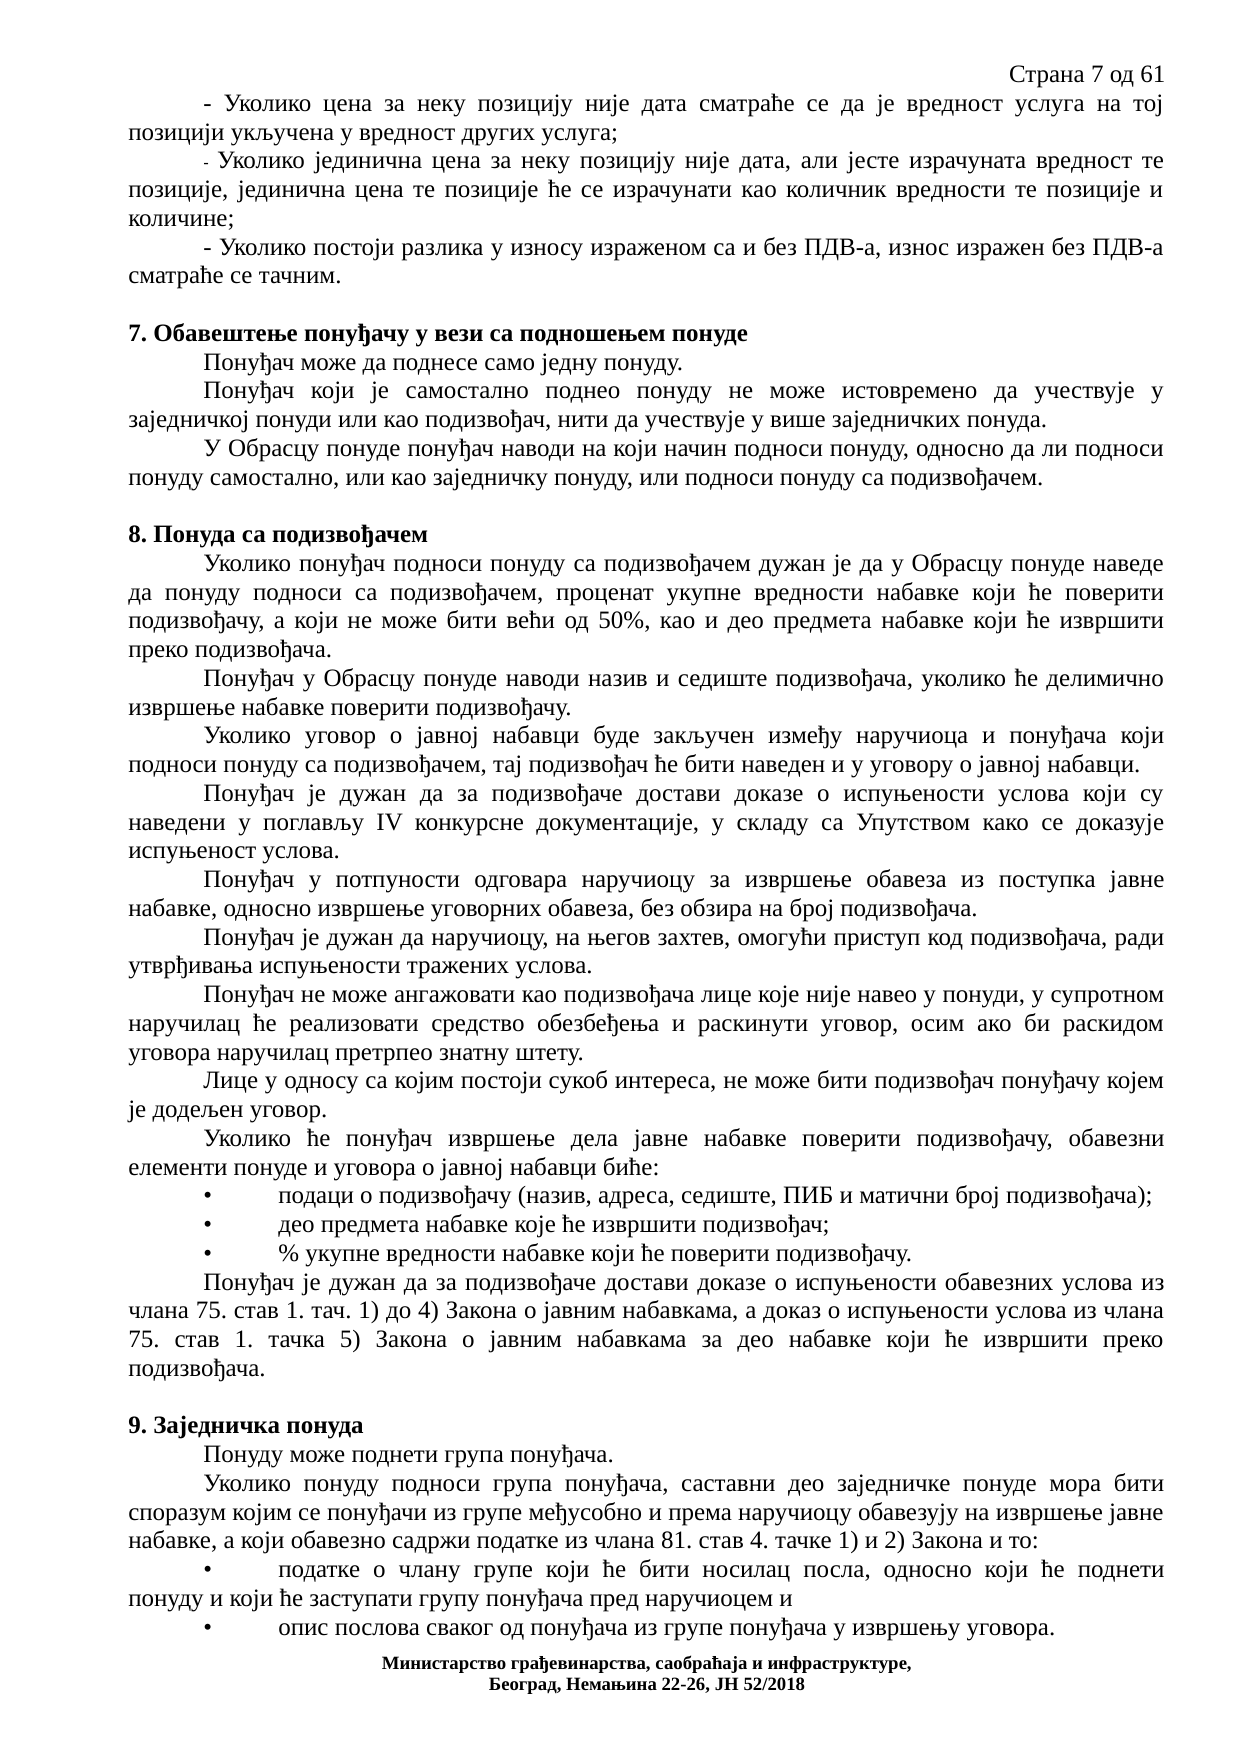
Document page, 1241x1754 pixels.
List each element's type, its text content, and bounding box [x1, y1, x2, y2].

text Лице у односу са којим постоји сукоб интереса, не може бити подизвођач понуђачу којем је додељен уговор. [128, 1065, 1165, 1123]
text - Уколико јединична цена за неку позицију није дата, али јесте израчуната вредност те позиције, јединична цена те позиције ће се израчунати као количник вредности те позиције и количине; [128, 145, 1165, 232]
text Понуђач је дужан да за подизвођаче достави доказе о испуњености обавезних услова из члана 75. став 1. тач. 1) до 4) Закона о јавним набавкама, а доказ о испуњености услова из члана 75. став 1. тачка 5) Закона о јавним набавкама за део набавке који ће извршити преко подизвођача. [128, 1267, 1165, 1382]
text 8. Понуда са подизвођачем [128, 519, 1165, 548]
text Понуђач који је самостално поднео понуду не може истовремено да учествује у заједничкој понуди или као подизвођач, нити да учествује у више заједничких понуда. [128, 375, 1165, 433]
text Понуђач је дужан да наручиоцу, на његов захтев, омогући приступ код подизвођача, ради утврђивања испуњености тражених услова. [128, 922, 1165, 979]
text 7. Обавештење понуђачу у вези са подношењем понуде [128, 318, 1165, 347]
text • део предмета набавке које ће извршити подизвођач; [128, 1209, 1165, 1238]
text • подаци о подизвођачу (назив, адреса, седиште, ПИБ и матични број подизвођача); [128, 1180, 1165, 1209]
text 9. Заједничка понуда [128, 1410, 1165, 1439]
text Понуђач не може ангажовати као подизвођача лице које није навео у понуди, у супротном наручилац ће реализовати средство обезбеђења и раскинути уговор, осим ако би раскидом уговора наручилац претрпео знатну штету. [128, 979, 1165, 1065]
text Понуђач у Обрасцу понуде наводи назив и седиште подизвођача, уколико ће делимично извршење набавке поверити подизвођачу. [128, 663, 1165, 720]
text Уколико понуду подноси група понуђача, саставни део заједничке понуде мора бити споразум којим се понуђачи из групе међусобно и према наручиоцу обавезују на извршење јавне набавке, а који обавезно садржи податке из члана 81. став 4. тачке 1) и 2) Закона и то: [128, 1468, 1165, 1554]
text Уколико ће понуђач извршење дела јавне набавке поверити подизвођачу, обавезни елементи понуде и уговора о јавној набавци биће: [128, 1123, 1165, 1180]
text Уколико уговор о јавној набавци буде закључен између наручиоца и понуђача који подноси понуду са подизвођачем, тај подизвођач ће бити наведен и у уговору о јавној набавци. [128, 720, 1165, 778]
text Понуђач је дужан да за подизвођаче достави доказе о испуњености услова који су наведени у поглављу IV конкурсне документације, у складу са Упутством како се доказује испуњеност услова. [128, 778, 1165, 864]
text • % укупне вредности набавке који ће поверити подизвођачу. [128, 1238, 1165, 1267]
text Понуду може поднети група понуђача. [128, 1439, 1165, 1468]
text Уколико понуђач подноси понуду са подизвођачем дужан је да у Обрасцу понуде наведе да понуду подноси са подизвођачем, проценат укупне вредности набавке који ће поверити подизвођачу, а који не може бити већи од 50%, као и део предмета набавке који ће извршити преко подизвођача. [128, 548, 1165, 663]
text Понуђач у потпуности одговара наручиоцу за извршење обавеза из поступка јавне набавке, односно извршење уговорних обавеза, без обзира на број подизвођача. [128, 864, 1165, 922]
text Понуђач може да поднесе само једну понуду. [203, 347, 1165, 375]
text • податке о члану групе који ће бити носилац посла, односно који ће поднети понуду и који ће заступати групу понуђача пред наручиоцем и [128, 1554, 1165, 1612]
text - Уколико цена за неку позицију није дата сматраће се да је вредност услуга на тој позицији укључена у вредност других услуга; [128, 88, 1165, 145]
text - Уколико постоји разлика у износу израженом са и без ПДВ-а, износ изражен без ПДВ-а сматраће се тачним. [128, 232, 1165, 289]
text • опис послова сваког од понуђача из групе понуђача у извршењу уговора. [128, 1612, 1165, 1640]
text У Обрасцу понуде понуђач наводи на који начин подноси понуду, односно да ли подноси понуду самостално, или као заједничку понуду, или подноси понуду са подизвођачем. [128, 433, 1165, 490]
